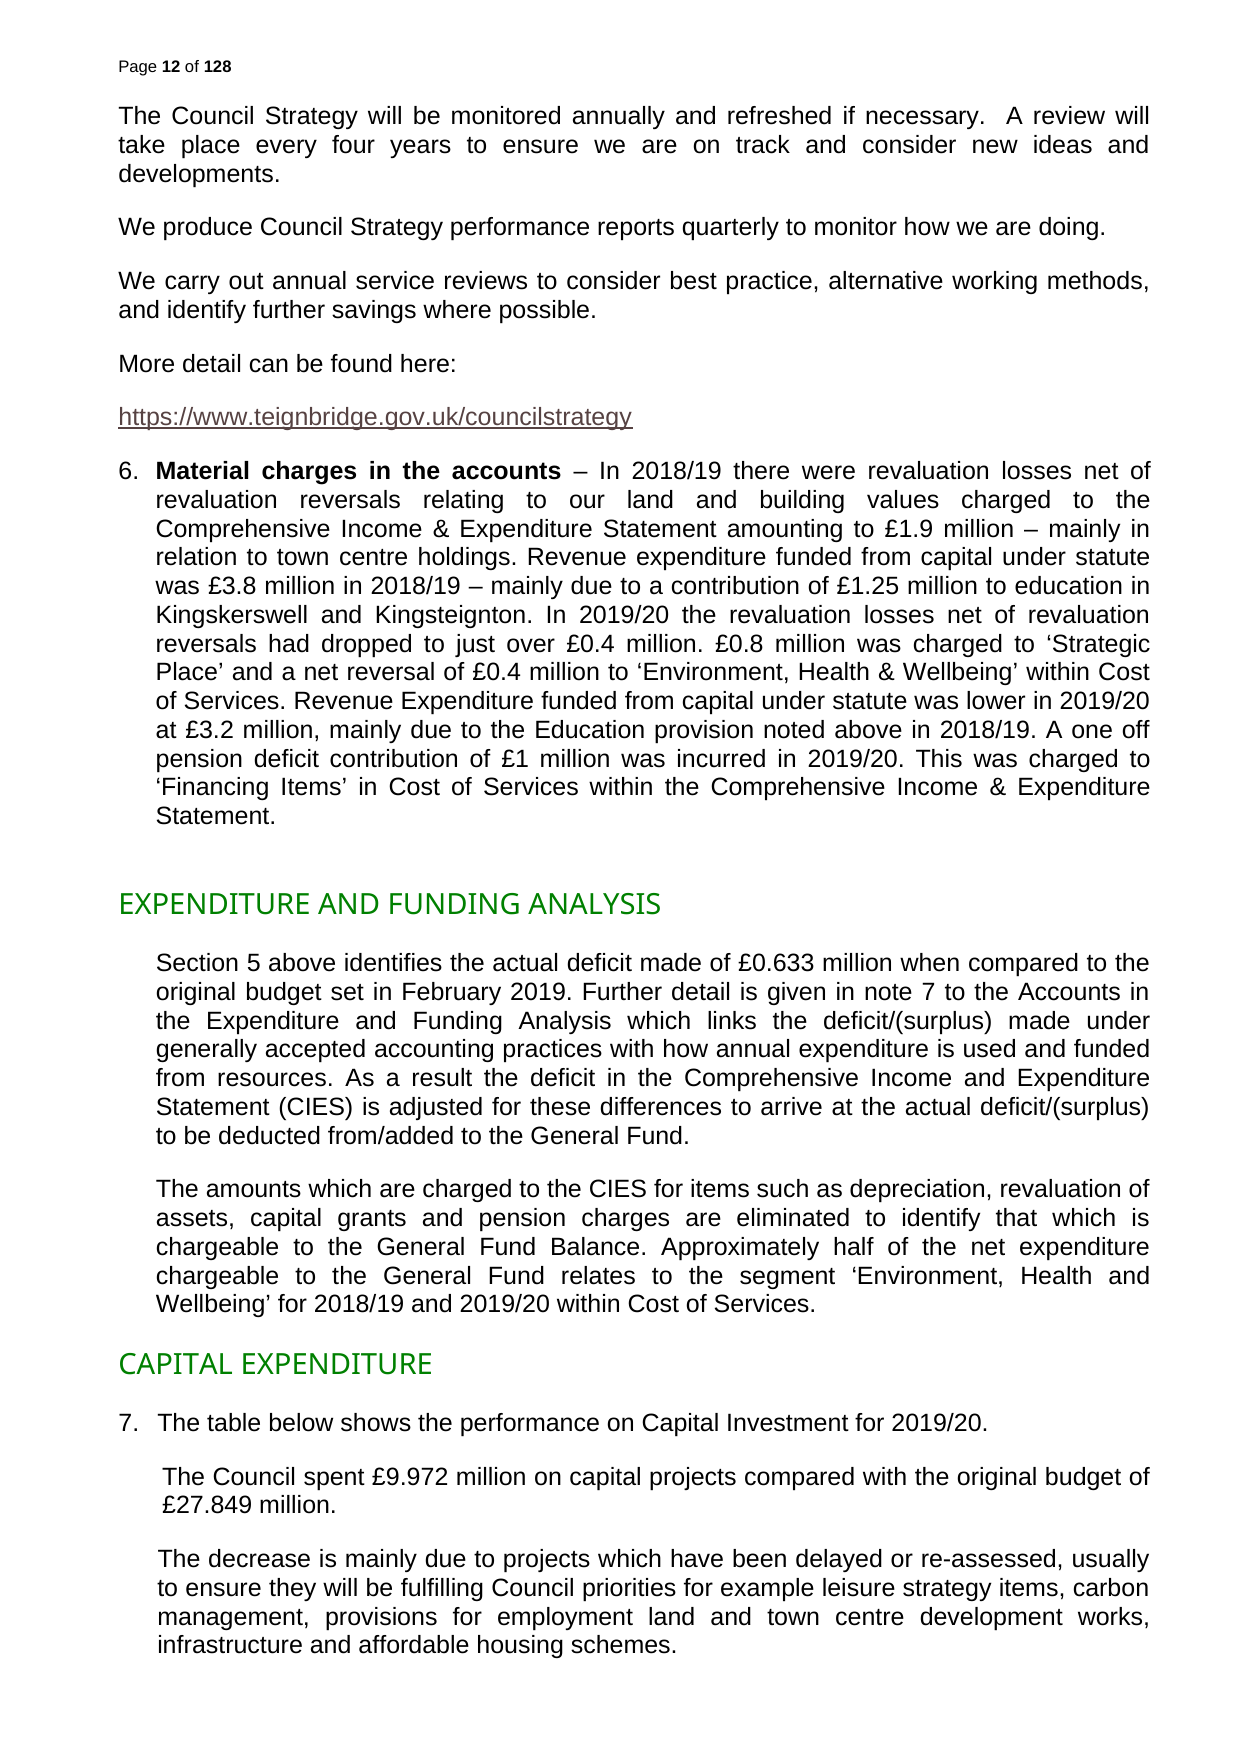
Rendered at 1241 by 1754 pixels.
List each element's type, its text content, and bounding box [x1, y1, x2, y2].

text The Council spent £9.972 million on capital projects compared with the original budget of £27.849 million. [162, 1462, 1152, 1519]
text More detail can be found here: [118, 348, 1152, 377]
text CAPITAL EXPENDITURE [118, 1343, 1152, 1383]
list Material charges in the accounts – In 2018/19 there were revaluation losses net of revaluation reversals relating to our land and building values charged to the Comprehensive Income & Expenditure Statement amounting to £1.9 million – mainly in relation to town centre holdings. Revenue expenditure funded from capital under statute was £3.8 million in 2018/19 – mainly due to a contribution of £1.25 million to education in Kingskerswell and Kingsteignton. In 2019/20 the revaluation losses net of revaluation reversals had dropped to just over £0.4 million. £0.8 million was charged to ‘Strategic Place’ and a net reversal of £0.4 million to ‘Environment, Health & Wellbeing’ within Cost of Services. Revenue Expenditure funded from capital under statute was lower in 2019/20 at £3.2 million, mainly due to the Education provision noted above in 2018/19. A one off pension deficit contribution of £1 million was incurred in 2019/20. This was charged to ‘Financing Items’ in Cost of Services within the Comprehensive Income & Expenditure Statement. [118, 456, 1152, 830]
text EXPENDITURE AND FUNDING ANALYSIS [118, 883, 1152, 923]
text The decrease is mainly due to projects which have been delayed or re-assessed, usually to ensure they will be fulfilling Council priorities for example leisure strategy items, carbon management, provisions for employment land and town centre development works, infrastructure and affordable housing schemes. [157, 1544, 1152, 1659]
text 7. The table below shows the performance on Capital Investment for 2019/20. [118, 1408, 1152, 1437]
text https://www.teignbridge.gov.uk/councilstrategy [118, 402, 1152, 431]
text We carry out annual service reviews to consider best practice, alternative working methods, and identify further savings where possible. [118, 266, 1152, 323]
text Section 5 above identifies the actual deficit made of £0.633 million when compared to the original budget set in February 2019. Further detail is given in note 7 to the Accounts in the Expenditure and Funding Analysis which links the deficit/(surplus) made under generally accepted accounting practices with how annual expenditure is used and funded from resources. As a result the deficit in the Comprehensive Income and Expenditure Statement (CIES) is adjusted for these differences to arrive at the actual deficit/(surplus) to be deducted from/added to the General Fund. [156, 948, 1152, 1149]
text We produce Council Strategy performance reports quarterly to monitor how we are doing. [118, 212, 1152, 241]
text The amounts which are charged to the CIES for items such as depreciation, revaluation of assets, capital grants and pension charges are eliminated to identify that which is chargeable to the General Fund Balance. Approximately half of the net expenditure chargeable to the General Fund relates to the segment ‘Environment, Health and Wellbeing’ for 2018/19 and 2019/20 within Cost of Services. [156, 1174, 1152, 1318]
text The Council Strategy will be monitored annually and refreshed if necessary. A review will take place every four years to ensure we are on track and consider new ideas and developments. [118, 101, 1152, 187]
